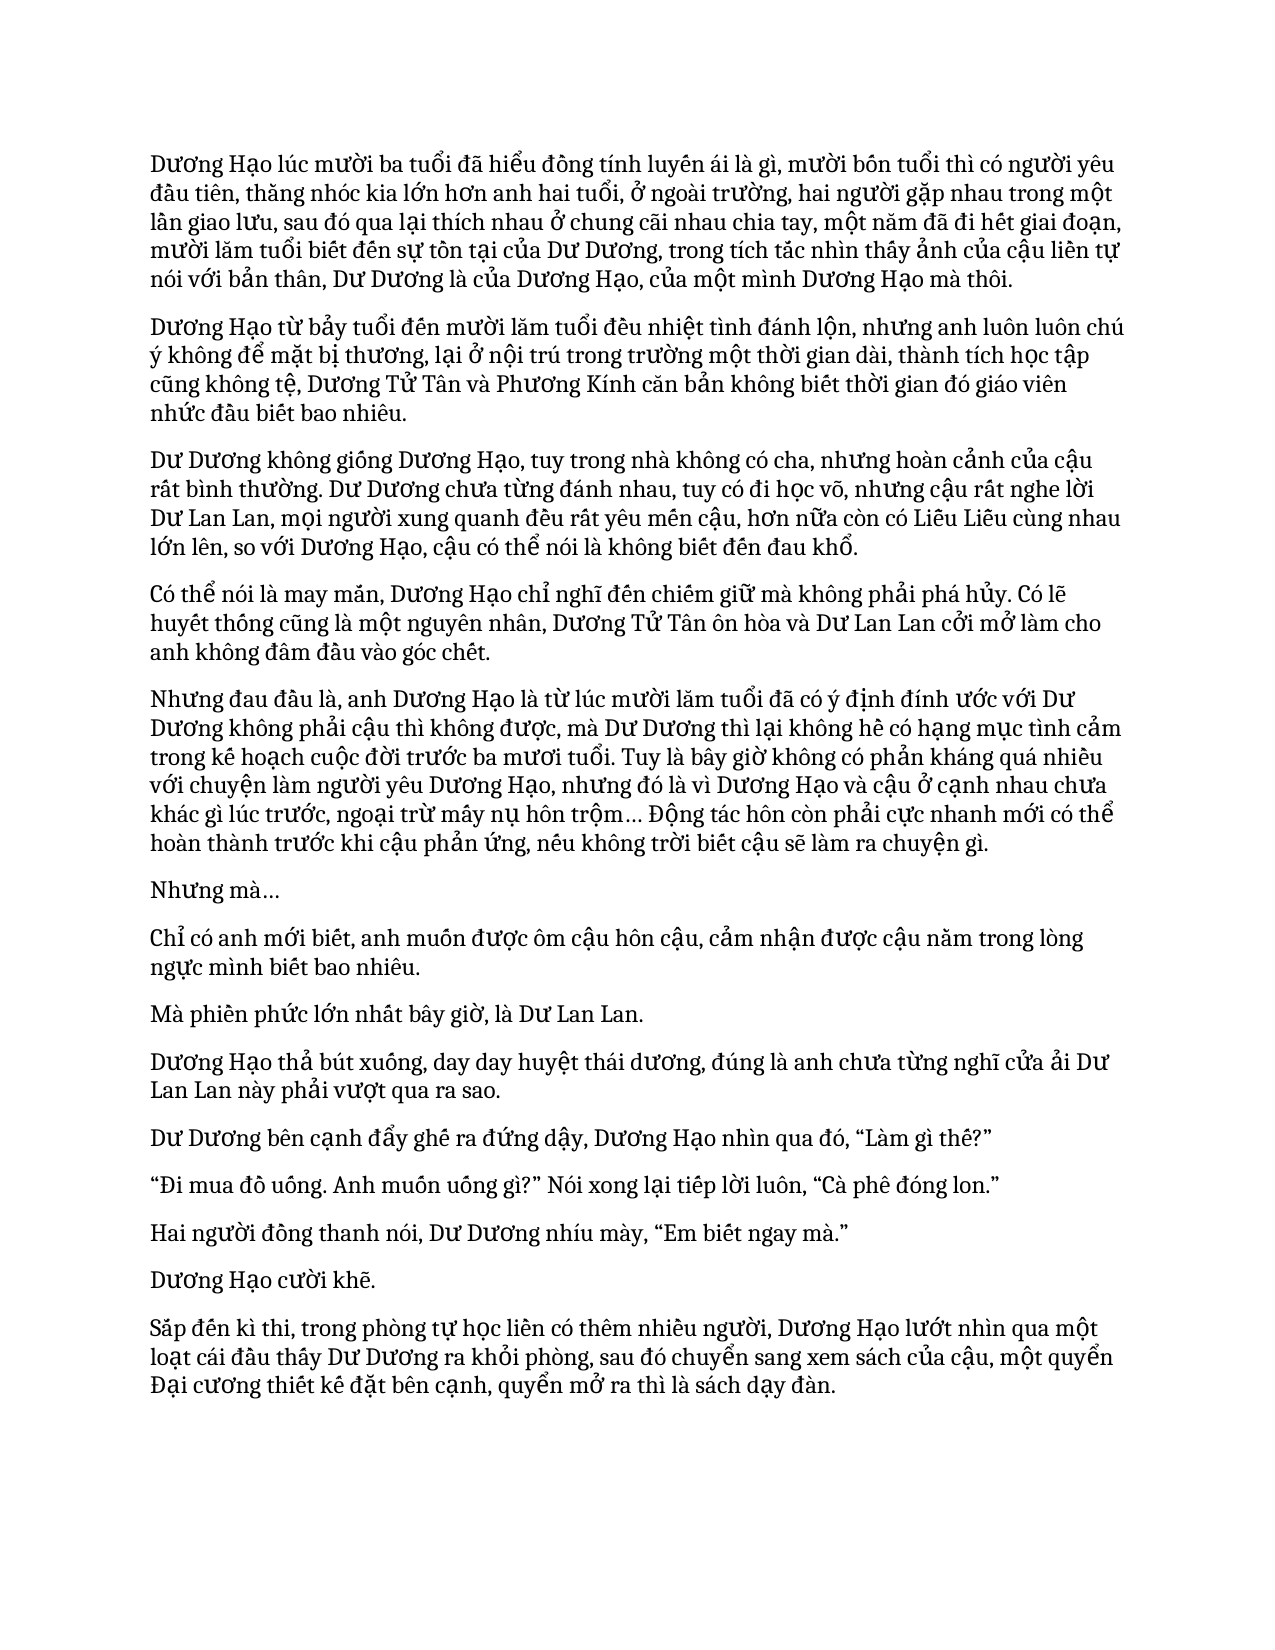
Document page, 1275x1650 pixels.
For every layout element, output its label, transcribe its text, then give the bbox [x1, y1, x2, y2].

text Hai người đồng thanh nói, Dư Dương nhíu mày, “Em biết ngay mà.” [150, 1219, 1125, 1247]
text Dương Hạo từ bảy tuổi đến mười lăm tuổi đều nhiệt tình đánh lộn, nhưng anh luôn luôn chú ý không để mặt bị thương, lại ở nội trú trong trường một thời gian dài, thành tích học tập cũng không tệ, Dương Tử Tân và Phương Kính căn bản không biết thời gian đó giáo viên nhức đầu biết bao nhiêu. [150, 312, 1125, 427]
text Dư Dương bên cạnh đẩy ghế ra đứng dậy, Dương Hạo nhìn qua đó, “Làm gì thế?” [150, 1124, 1125, 1152]
text “Đi mua đồ uống. Anh muốn uống gì?” Nói xong lại tiếp lời luôn, “Cà phê đóng lon.” [150, 1171, 1125, 1200]
text Nhưng mà… [150, 876, 1125, 905]
text Dương Hạo cười khẽ. [150, 1266, 1125, 1295]
text Dương Hạo thả bút xuống, day day huyệt thái dương, đúng là anh chưa từng nghĩ cửa ải Dư Lan Lan này phải vượt qua ra sao. [150, 1047, 1125, 1105]
text Mà phiền phức lớn nhất bây giờ, là Dư Lan Lan. [150, 1000, 1125, 1029]
text Dương Hạo lúc mười ba tuổi đã hiểu đồng tính luyến ái là gì, mười bốn tuổi thì có người yêu đầu tiên, thằng nhóc kia lớn hơn anh hai tuổi, ở ngoài trường, hai người gặp nhau trong một lần giao lưu, sau đó qua lại thích nhau ở chung cãi nhau chia tay, một năm đã đi hết giai đoạn, mười lăm tuổi biết đến sự tồn tại của Dư Dương, trong tích tắc nhìn thấy ảnh của cậu liền tự nói với bản thân, Dư Dương là của Dương Hạo, của một mình Dương Hạo mà thôi. [150, 150, 1125, 294]
text Chỉ có anh mới biết, anh muốn được ôm cậu hôn cậu, cảm nhận được cậu nằm trong lòng ngực mình biết bao nhiêu. [150, 924, 1125, 981]
text Có thể nói là may mắn, Dương Hạo chỉ nghĩ đến chiếm giữ mà không phải phá hủy. Có lẽ huyết thống cũng là một nguyên nhân, Dương Tử Tân ôn hòa và Dư Lan Lan cởi mở làm cho anh không đâm đầu vào góc chết. [150, 580, 1125, 666]
text Sắp đến kì thi, trong phòng tự học liền có thêm nhiều người, Dương Hạo lướt nhìn qua một loạt cái đầu thấy Dư Dương ra khỏi phòng, sau đó chuyển sang xem sách của cậu, một quyển Đại cương thiết kế đặt bên cạnh, quyển mở ra thì là sách dạy đàn. [150, 1314, 1125, 1400]
text Nhưng đau đầu là, anh Dương Hạo là từ lúc mười lăm tuổi đã có ý định đính ước với Dư Dương không phải cậu thì không được, mà Dư Dương thì lại không hề có hạng mục tình cảm trong kế hoạch cuộc đời trước ba mươi tuổi. Tuy là bây giờ không có phản kháng quá nhiều với chuyện làm người yêu Dương Hạo, nhưng đó là vì Dương Hạo và cậu ở cạnh nhau chưa khác gì lúc trước, ngoại trừ mấy nụ hôn trộm… Động tác hôn còn phải cực nhanh mới có thể hoàn thành trước khi cậu phản ứng, nếu không trời biết cậu sẽ làm ra chuyện gì. [150, 685, 1125, 857]
text Dư Dương không giống Dương Hạo, tuy trong nhà không có cha, nhưng hoàn cảnh của cậu rất bình thường. Dư Dương chưa từng đánh nhau, tuy có đi học võ, nhưng cậu rất nghe lời Dư Lan Lan, mọi người xung quanh đều rất yêu mến cậu, hơn nữa còn có Liễu Liễu cùng nhau lớn lên, so với Dương Hạo, cậu có thể nói là không biết đến đau khổ. [150, 446, 1125, 561]
